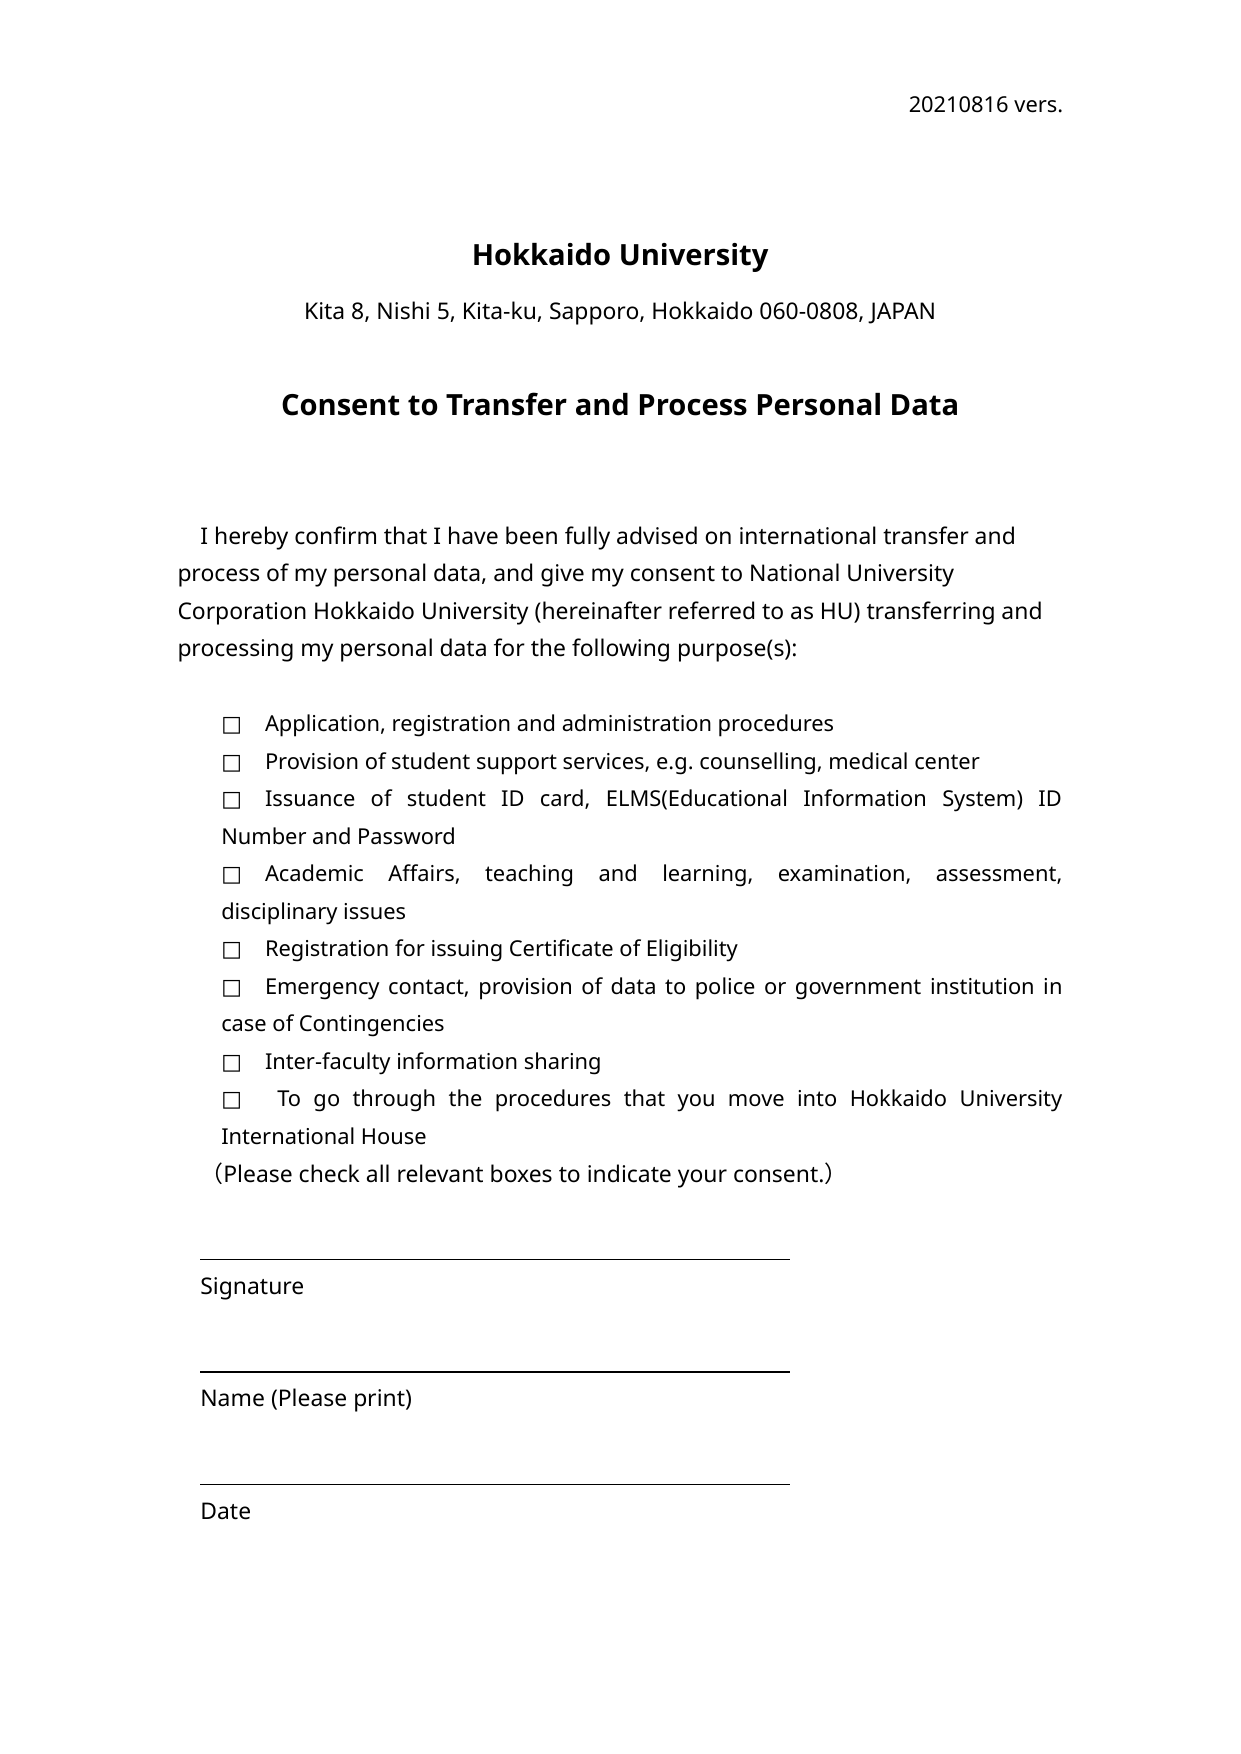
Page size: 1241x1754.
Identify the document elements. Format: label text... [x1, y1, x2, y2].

text Hokkaido University [177, 217, 1063, 292]
text □ Inter-faculty information sharing [221, 1042, 1063, 1079]
text □ Registration for issuing Certificate of Eligibility [221, 929, 1063, 967]
text Kita 8, Nishi 5, Kita-ku, Sapporo, Hokkaido 060-0808, JAPAN [177, 292, 1063, 329]
text I hereby confirm that I have been fully advised on international transfer and process of my personal data, and give my consent to National University Corporation Hokkaido University (hereinafter referred to as HU) transferring and processing my personal data for the following purpose(s): [177, 517, 1063, 667]
text Signature [177, 1267, 1063, 1304]
text □ Provision of student support services, e.g. counselling, medical center [221, 742, 1063, 779]
text □ Application, registration and administration procedures [221, 704, 1063, 742]
text Name (Please print) [177, 1379, 1063, 1417]
text □ To go through the procedures that you move into Hokkaido University International House [221, 1079, 1063, 1154]
text （Please check all relevant boxes to indicate your consent.） [177, 1154, 1063, 1192]
text □ Academic Affairs, teaching and learning, examination, assessment, disciplinary issues [221, 854, 1063, 929]
text Date [177, 1492, 1063, 1529]
text □ Emergency contact, provision of data to police or government institution in case of Contingencies [221, 967, 1063, 1042]
text Consent to Transfer and Process Personal Data [177, 367, 1063, 442]
text □ Issuance of student ID card, ELMS(Educational Information System) ID Number and Password [221, 779, 1063, 854]
